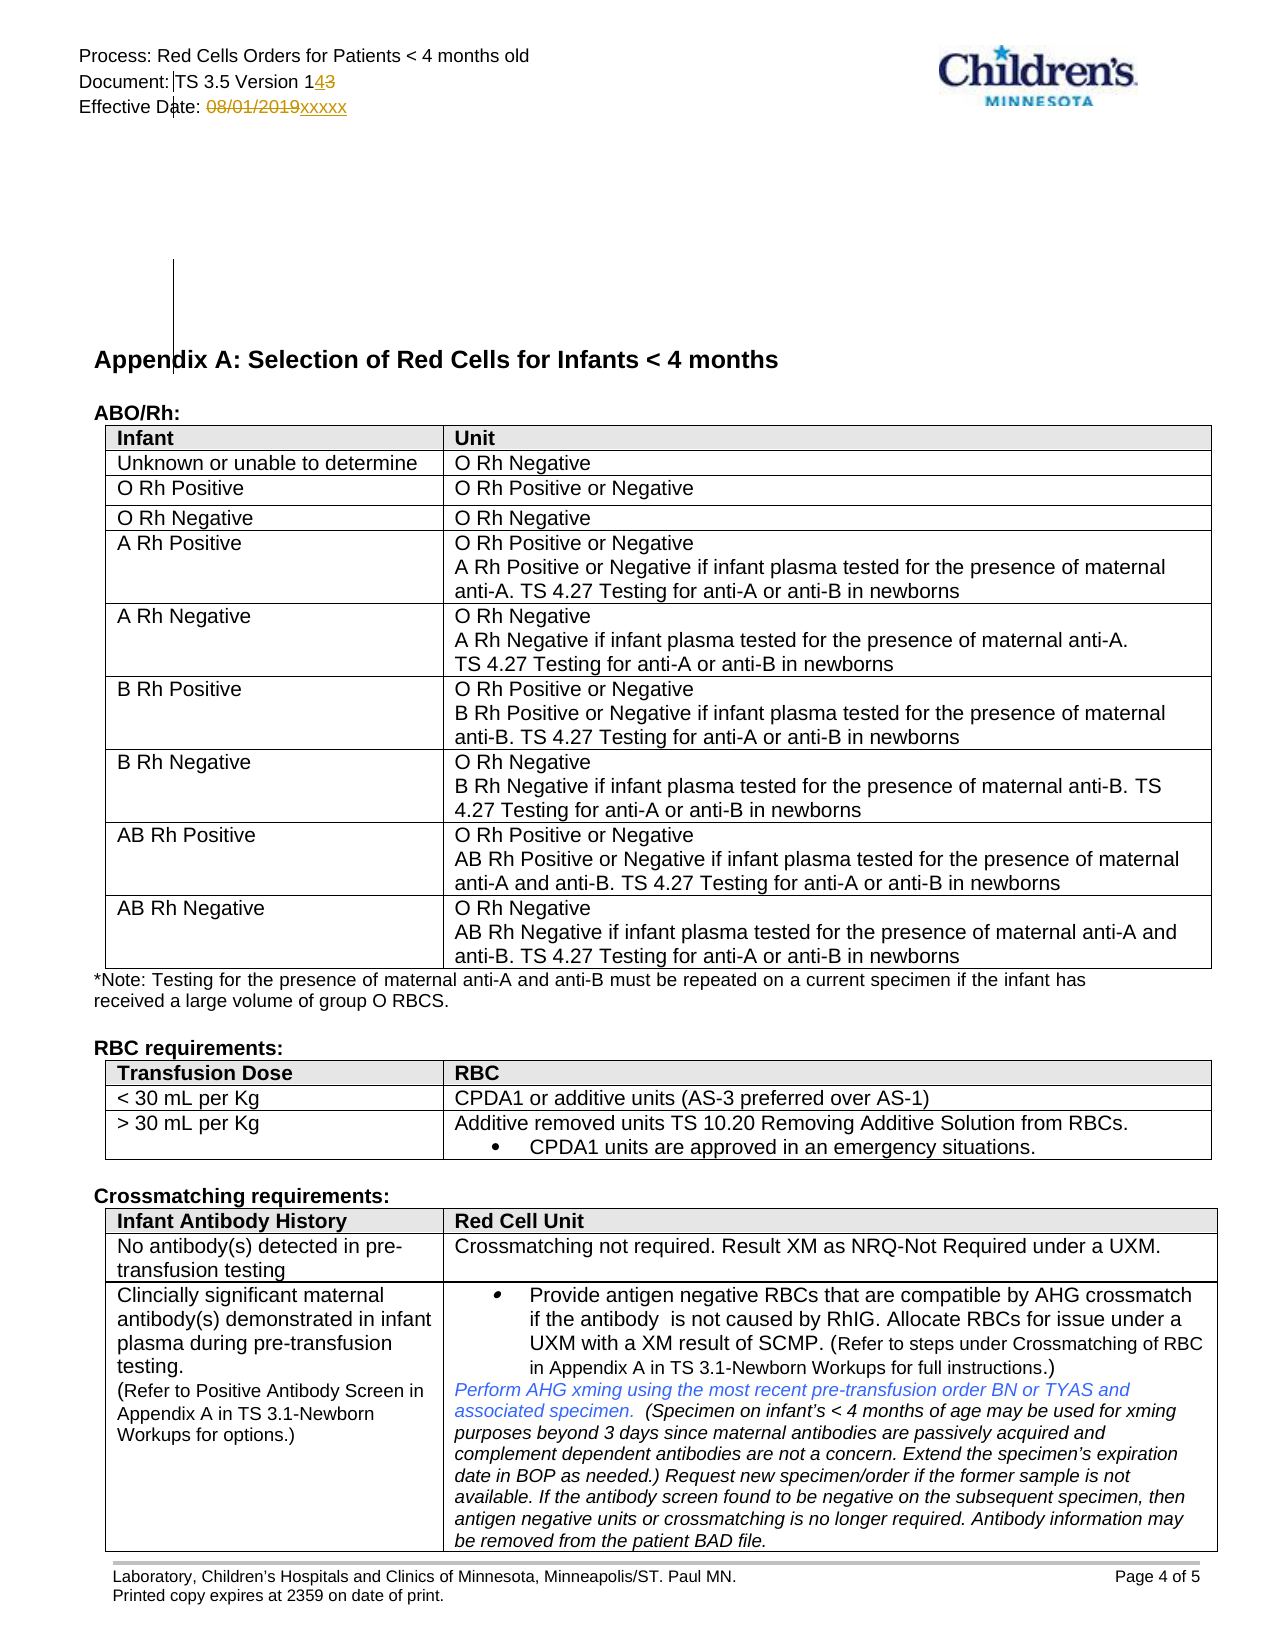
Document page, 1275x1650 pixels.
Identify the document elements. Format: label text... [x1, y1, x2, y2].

table_cell A Rh Positive [106, 531, 443, 603]
table_cell B Rh Negative [106, 750, 443, 822]
text ABO/Rh: [94, 401, 1087, 424]
table_cell < 30 mL per Kg [106, 1086, 443, 1109]
table_cell Additive removed units TS 10.20 Removing Additive Solution from RBCs. CPDA1 units are approved in an emergency situations. [444, 1111, 1211, 1158]
table_header Unit [444, 426, 1211, 449]
text Appendix A: Selection of Red Cells for Infants < 4 months [174, 346, 1087, 374]
table_cell A Rh Negative [106, 604, 443, 676]
table_cell O Rh Positive or Negative AB Rh Positive or Negative if infant plasma tested for the presence of maternal anti-A and anti-B. TS 4.27 Testing for anti-A or anti-B in newborns [444, 823, 1211, 894]
table_cell O Rh Negative [106, 506, 443, 530]
table_cell No antibody(s) detected in pre-transfusion testing [106, 1234, 443, 1281]
table_cell AB Rh Negative [106, 896, 443, 967]
text RBC requirements: [94, 1036, 1087, 1059]
table_cell O Rh Positive [106, 476, 443, 505]
table_cell > 30 mL per Kg [106, 1111, 443, 1158]
table_cell O Rh Positive or Negative [444, 476, 1211, 505]
table_cell B Rh Positive [106, 677, 443, 749]
table_cell AB Rh Positive [106, 823, 443, 894]
table_cell O Rh Negative A Rh Negative if infant plasma tested for the presence of maternal anti-A. TS 4.27 Testing for anti-A or anti-B in newborns [444, 604, 1211, 676]
text Crossmatching requirements: [94, 1183, 1087, 1207]
table_cell O Rh Negative [444, 451, 1211, 474]
table_header Infant [106, 426, 443, 449]
table_cell O Rh Negative AB Rh Negative if infant plasma tested for the presence of maternal anti-A and anti-B. TS 4.27 Testing for anti-A or anti-B in newborns [444, 896, 1211, 967]
table_header Transfusion Dose [106, 1061, 443, 1084]
table_cell CPDA1 or additive units (AS-3 preferred over AS-1) [444, 1086, 1211, 1109]
table_cell Crossmatching not required. Result XM as NRQ-Not Required under a UXM. [444, 1234, 1217, 1281]
table_cell O Rh Positive or Negative A Rh Positive or Negative if infant plasma tested for the presence of maternal anti-A. TS 4.27 Testing for anti-A or anti-B in newborns [444, 531, 1211, 603]
table_cell O Rh Negative [444, 506, 1211, 530]
table_cell O Rh Negative B Rh Negative if infant plasma tested for the presence of maternal anti-B. TS 4.27 Testing for anti-A or anti-B in newborns [444, 750, 1211, 822]
table_cell Unknown or unable to determine [106, 451, 443, 474]
table_header Infant Antibody History [106, 1209, 443, 1232]
table_cell Provide antigen negative RBCs that are compatible by AHG crossmatch if the antibody is not caused by RhIG. Allocate RBCs for issue under a UXM with a XM result of SCMP. (Refer to steps under Crossmatching of RBC in Appendix A in TS 3.1-Newborn Workups for full instructions.) Perform AHG xming using the most recent pre-transfusion order BN or TYAS and associated specimen. (Specimen on infant’s < 4 months of age may be used for xming purposes beyond 3 days since maternal antibodies are passively acquired and complement dependent antibodies are not a concern. Extend the specimen’s expiration date in BOP as needed.) Request new specimen/order if the former sample is not available. If the antibody screen found to be negative on the subsequent specimen, then antigen negative units or crossmatching is no longer required. Antibody information may be removed from the patient BAD file. [444, 1283, 1217, 1551]
table_header Red Cell Unit [444, 1209, 1217, 1232]
text *Note: Testing for the presence of maternal anti-A and anti-B must be repeated on a current specimen if the infant has received a large volume of group O RBCS. [94, 968, 1087, 1012]
table_cell Clincially significant maternal antibody(s) demonstrated in infant plasma during pre-transfusion testing. (Refer to Positive Antibody Screen in Appendix A in TS 3.1-Newborn Workups for options.) [106, 1283, 443, 1551]
table_header RBC [444, 1061, 1211, 1084]
table_cell O Rh Positive or Negative B Rh Positive or Negative if infant plasma tested for the presence of maternal anti-B. TS 4.27 Testing for anti-A or anti-B in newborns [444, 677, 1211, 749]
